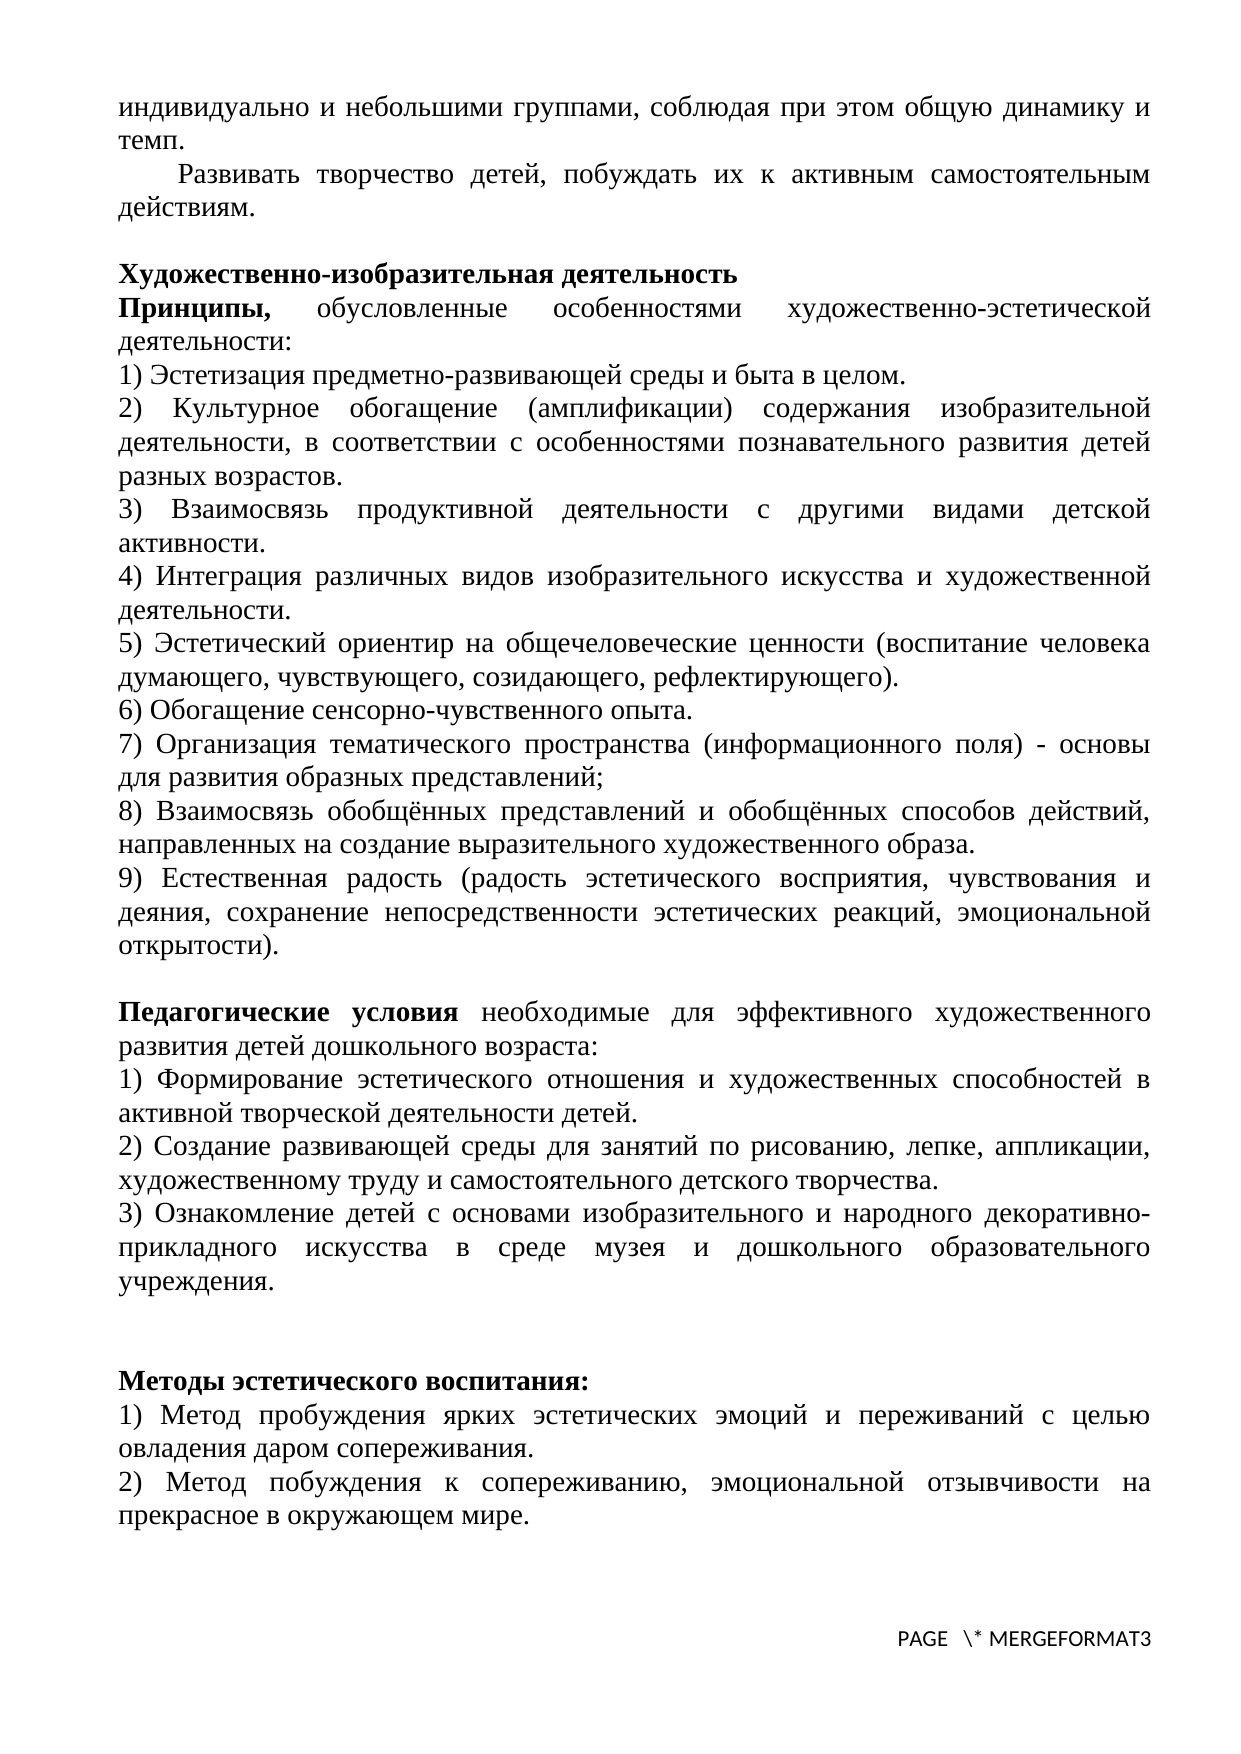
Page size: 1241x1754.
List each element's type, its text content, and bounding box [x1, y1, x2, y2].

text 2) Метод побуждения к сопереживанию, эмоциональной отзывчивости на прекрасное в окружающем мире. [118, 1464, 1152, 1531]
text Методы эстетического воспитания: [118, 1363, 1152, 1397]
text 9) Естественная радость (радость эстетического восприятия, чувствования и деяния, сохранение непосредственности эстетических реакций, эмоциональной открытости). [118, 860, 1152, 961]
text Развивать творчество детей, побуждать их к активным самостоятельным действиям. [118, 156, 1152, 223]
text 3) Взаимосвязь продуктивной деятельности с другими видами детской активности. [118, 491, 1152, 558]
text Педагогические условия необходимые для эффективного художественного развития детей дошкольного возраста: [118, 994, 1152, 1061]
text 2) Создание развивающей среды для занятий по рисованию, лепке, аппликации, художественному труду и самостоятельного детского творчества. [118, 1128, 1152, 1196]
text 4) Интеграция различных видов изобразительного искусства и художественной деятельности. [118, 558, 1152, 625]
text 1) Формирование эстетического отношения и художественных способностей в активной творческой деятельности детей. [118, 1061, 1152, 1128]
text 6) Обогащение сенсорно-чувственного опыта. [118, 692, 1152, 726]
text 7) Организация тематического пространства (информационного поля) - основы для развития образных представлений; [118, 726, 1152, 793]
text 5) Эстетический ориентир на общечеловеческие ценности (воспитание человека думающего, чувствующего, созидающего, рефлектирующего). [118, 625, 1152, 692]
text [118, 89, 1152, 156]
text Художественно-изобразительная деятельность [118, 256, 1152, 290]
text 1) Метод пробуждения ярких эстетических эмоций и переживаний с целью овладения даром сопереживания. [118, 1397, 1152, 1464]
text Принципы, обусловленные особенностями художественно-эстетической деятельности: [118, 290, 1152, 357]
text 8) Взаимосвязь обобщённых представлений и обобщённых способов действий, направленных на создание выразительного художественного образа. [118, 793, 1152, 860]
text 2) Культурное обогащение (амплификации) содержания изобразительной деятельности, в соответствии с особенностями познавательного развития детей разных возрастов. [118, 391, 1152, 491]
text 1) Эстетизация предметно-развивающей среды и быта в целом. [118, 357, 1152, 391]
text 3) Ознакомление детей с основами изобразительного и народного декоративно-прикладного искусства в среде музея и дошкольного образовательного учреждения. [118, 1196, 1152, 1296]
